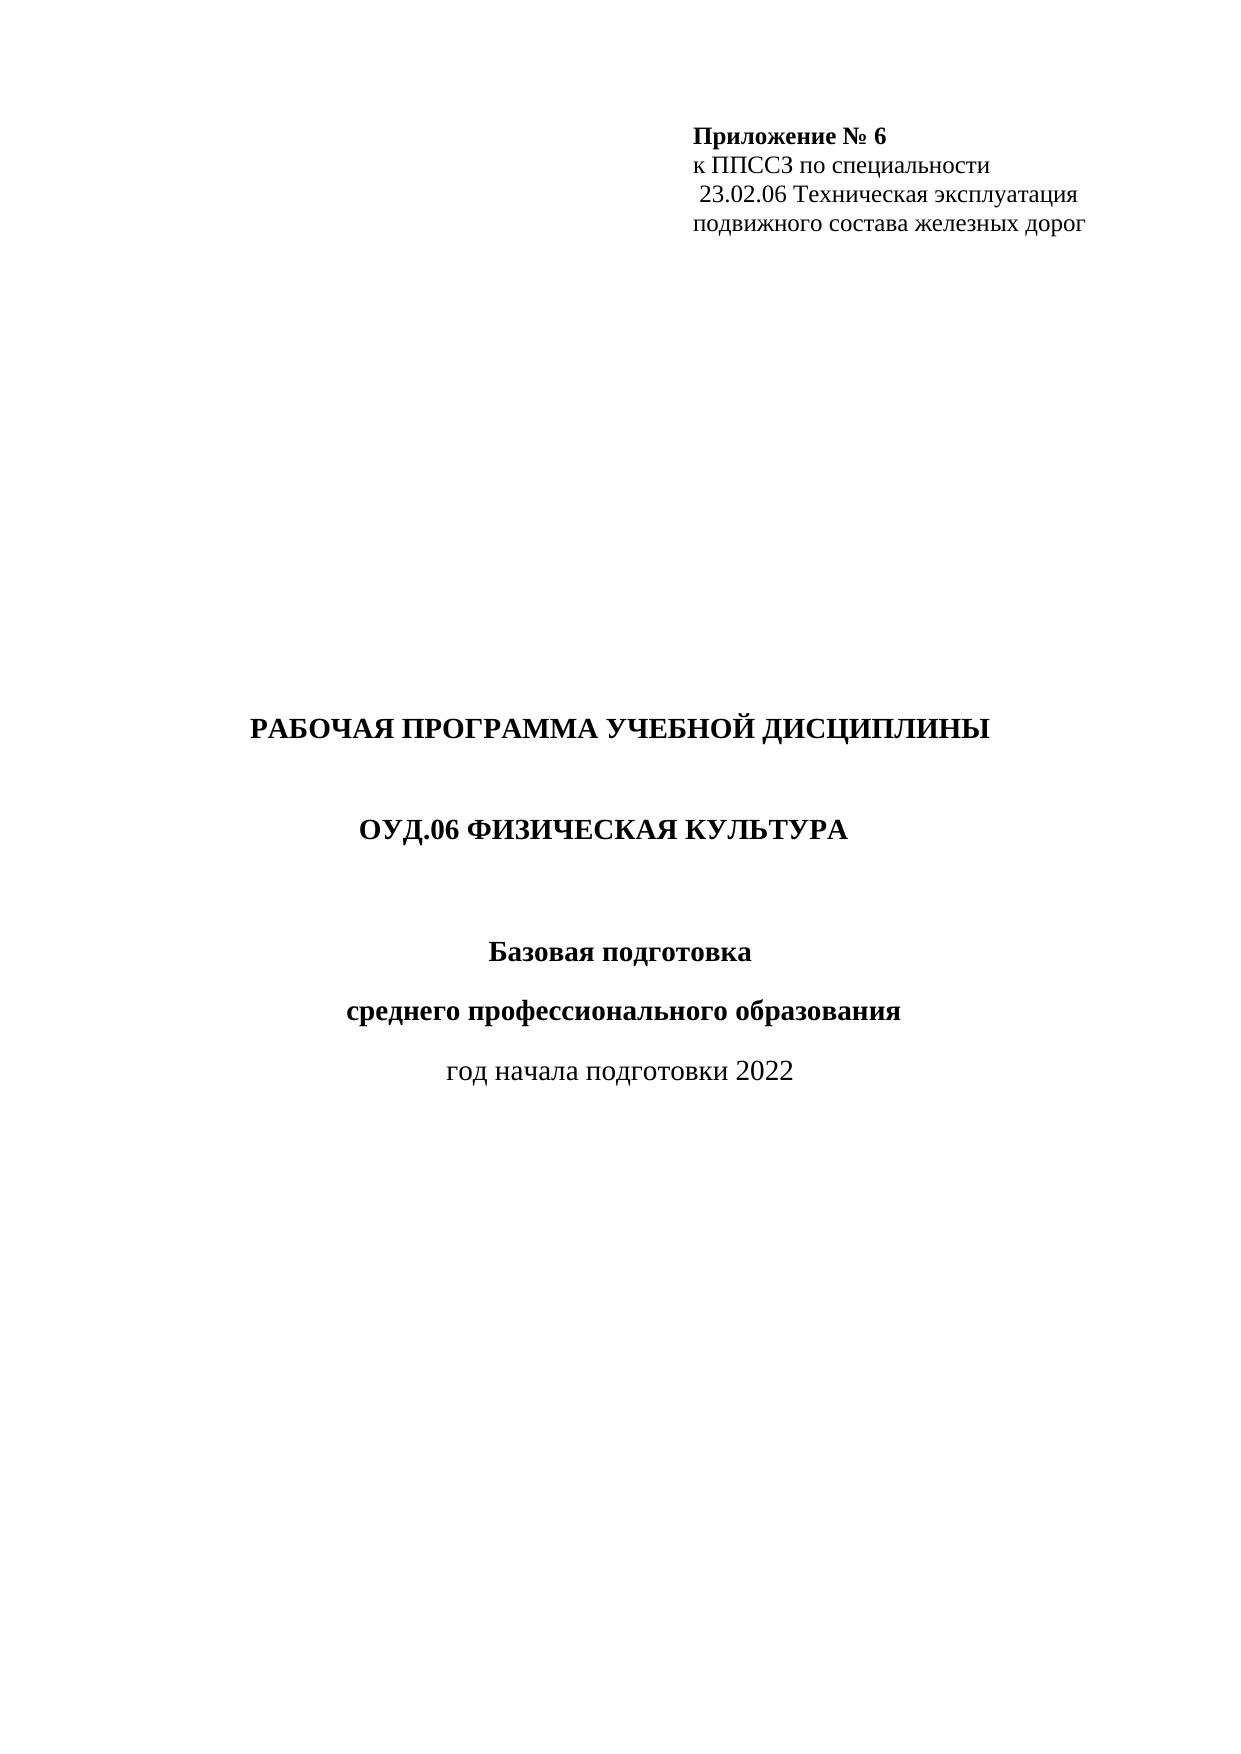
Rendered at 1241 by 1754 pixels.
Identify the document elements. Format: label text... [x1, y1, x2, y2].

text Базовая подготовка [89, 934, 1152, 967]
text к ППССЗ по специальности [693, 150, 1152, 179]
text Приложение № 6 [619, 121, 1152, 150]
text ОУД.06 ФИЗИЧЕСКАЯ КУЛЬТУРА [89, 812, 1118, 846]
text 23.02.06 Техническая эксплуатация подвижного состава железных дорог [693, 179, 1152, 236]
text год начала подготовки 2022 [89, 1053, 1152, 1086]
text РАБОЧАЯ ПРОГРАММА УЧЕБНОЙ ДИСЦИПЛИНЫ [89, 711, 1152, 744]
text среднего профессионального образования [89, 993, 1152, 1027]
